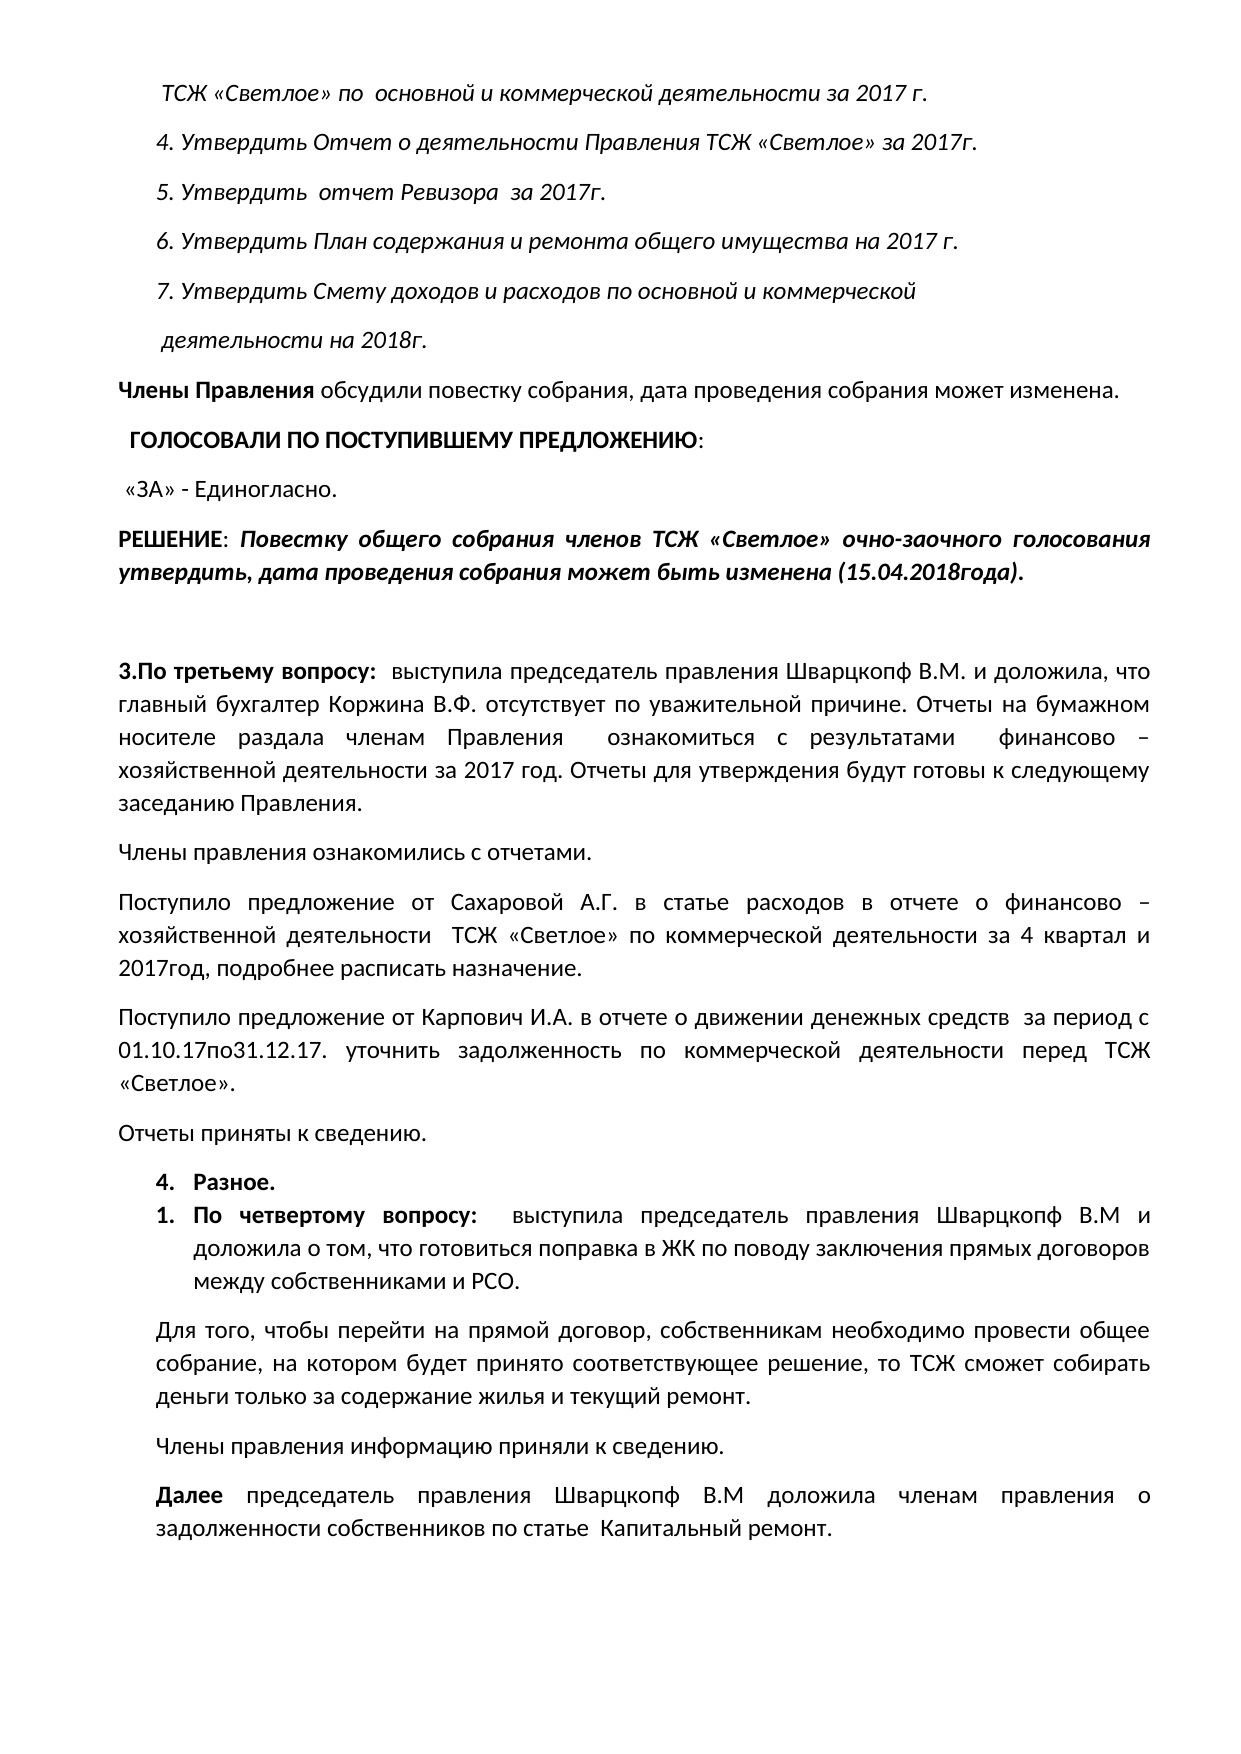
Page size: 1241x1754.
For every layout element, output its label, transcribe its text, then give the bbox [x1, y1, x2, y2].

text 6. Утвердить План содержания и ремонта общего имущества на 2017 г. [156, 226, 1152, 256]
text Члены Правления обсудили повестку собрания, дата проведения собрания может изменена. [118, 374, 1152, 405]
text Члены правления информацию приняли к сведению. [156, 1430, 1152, 1461]
text Для того, чтобы перейти на прямой договор, собственникам необходимо провести общее собрание, на котором будет принято соответствующее решение, то ТСЖ сможет собирать деньги только за содержание жилья и текущий ремонт. [156, 1315, 1152, 1411]
text 4. Утвердить Отчет о деятельности Правления ТСЖ «Светлое» за 2017г. [156, 126, 1152, 157]
list По четвертому вопросу: выступила председатель правления Шварцкопф В.М и доложила о том, что готовиться поправка в ЖК по поводу заключения прямых договоров между собственниками и РСО. [156, 1199, 1152, 1296]
text 5. Утвердить отчет Ревизора за 2017г. [156, 176, 1152, 206]
text Поступило предложение от Карпович И.А. в отчете о движении денежных средств за период с 01.10.17по31.12.17. уточнить задолженность по коммерческой деятельности перед ТСЖ «Светлое». [118, 1001, 1152, 1098]
text деятельности на 2018г. [156, 325, 1152, 355]
text ТСЖ «Светлое» по основной и коммерческой деятельности за 2017 г. [156, 77, 1152, 107]
text Члены правления ознакомились с отчетами. [118, 836, 1152, 867]
text 7. Утвердить Смету доходов и расходов по основной и коммерческой [156, 275, 1152, 306]
text ГОЛОСОВАЛИ ПО ПОСТУПИВШЕМУ ПРЕДЛОЖЕНИЮ: [118, 424, 1152, 454]
text Отчеты приняты к сведению. [118, 1117, 1152, 1147]
text «ЗА» - Единогласно. [118, 473, 1152, 504]
text Далее председатель правления Шварцкопф В.М доложила членам правления о задолженности собственников по статье Капитальный ремонт. [156, 1480, 1152, 1543]
text 3.По третьему вопросу: выступила председатель правления Шварцкопф В.М. и доложила, что главный бухгалтер Коржина В.Ф. отсутствует по уважительной причине. Отчеты на бумажном носителе раздала членам Правления ознакомиться с результатами финансово – хозяйственной деятельности за 2017 год. Отчеты для утверждения будут готовы к следующему заседанию Правления. [118, 655, 1152, 817]
text Поступило предложение от Сахаровой А.Г. в статье расходов в отчете о финансово – хозяйственной деятельности ТСЖ «Светлое» по коммерческой деятельности за 4 квартал и 2017год, подробнее расписать назначение. [118, 886, 1152, 982]
text РЕШЕНИЕ: Повестку общего собрания членов ТСЖ «Светлое» очно-заочного голосования утвердить, дата проведения собрания может быть изменена (15.04.2018года). [118, 523, 1152, 586]
list Разное. [156, 1166, 1152, 1197]
